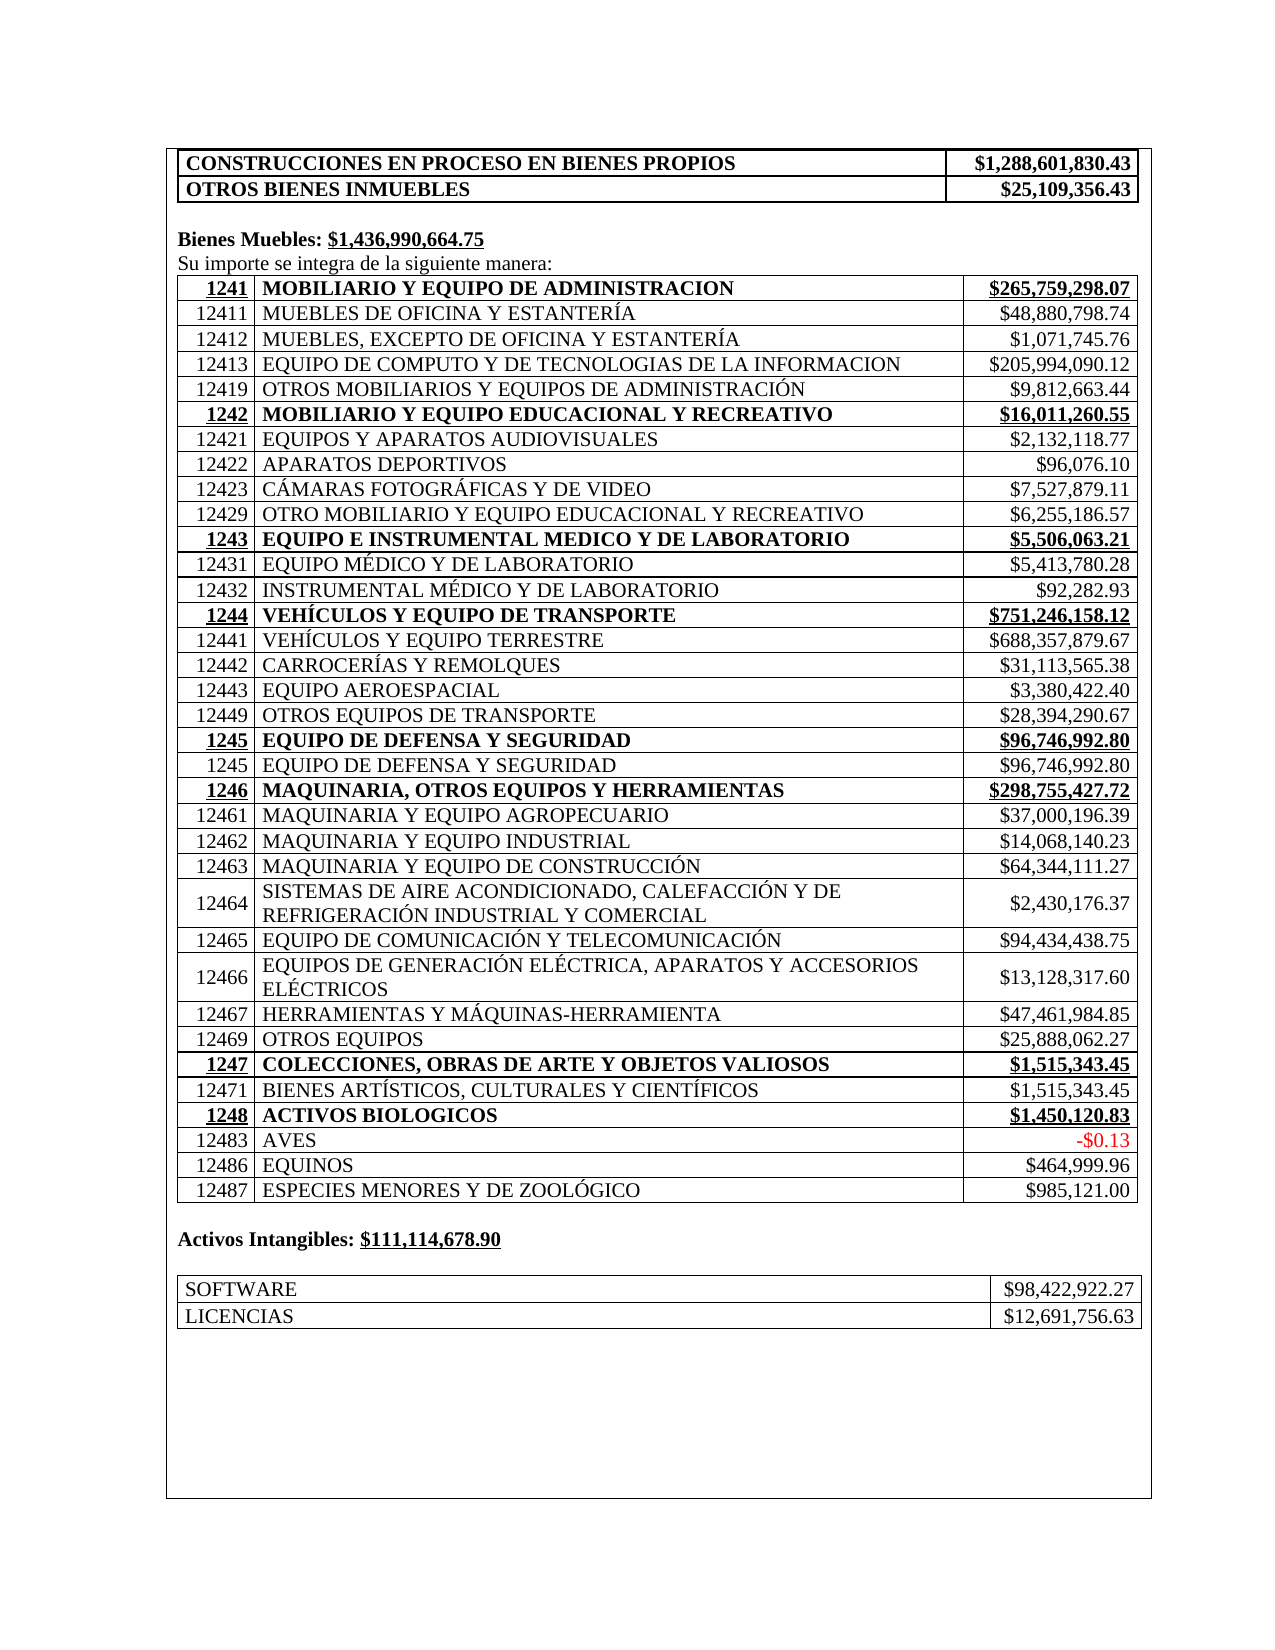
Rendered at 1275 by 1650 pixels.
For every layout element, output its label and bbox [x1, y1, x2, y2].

table_header [167, 149, 1151, 1498]
